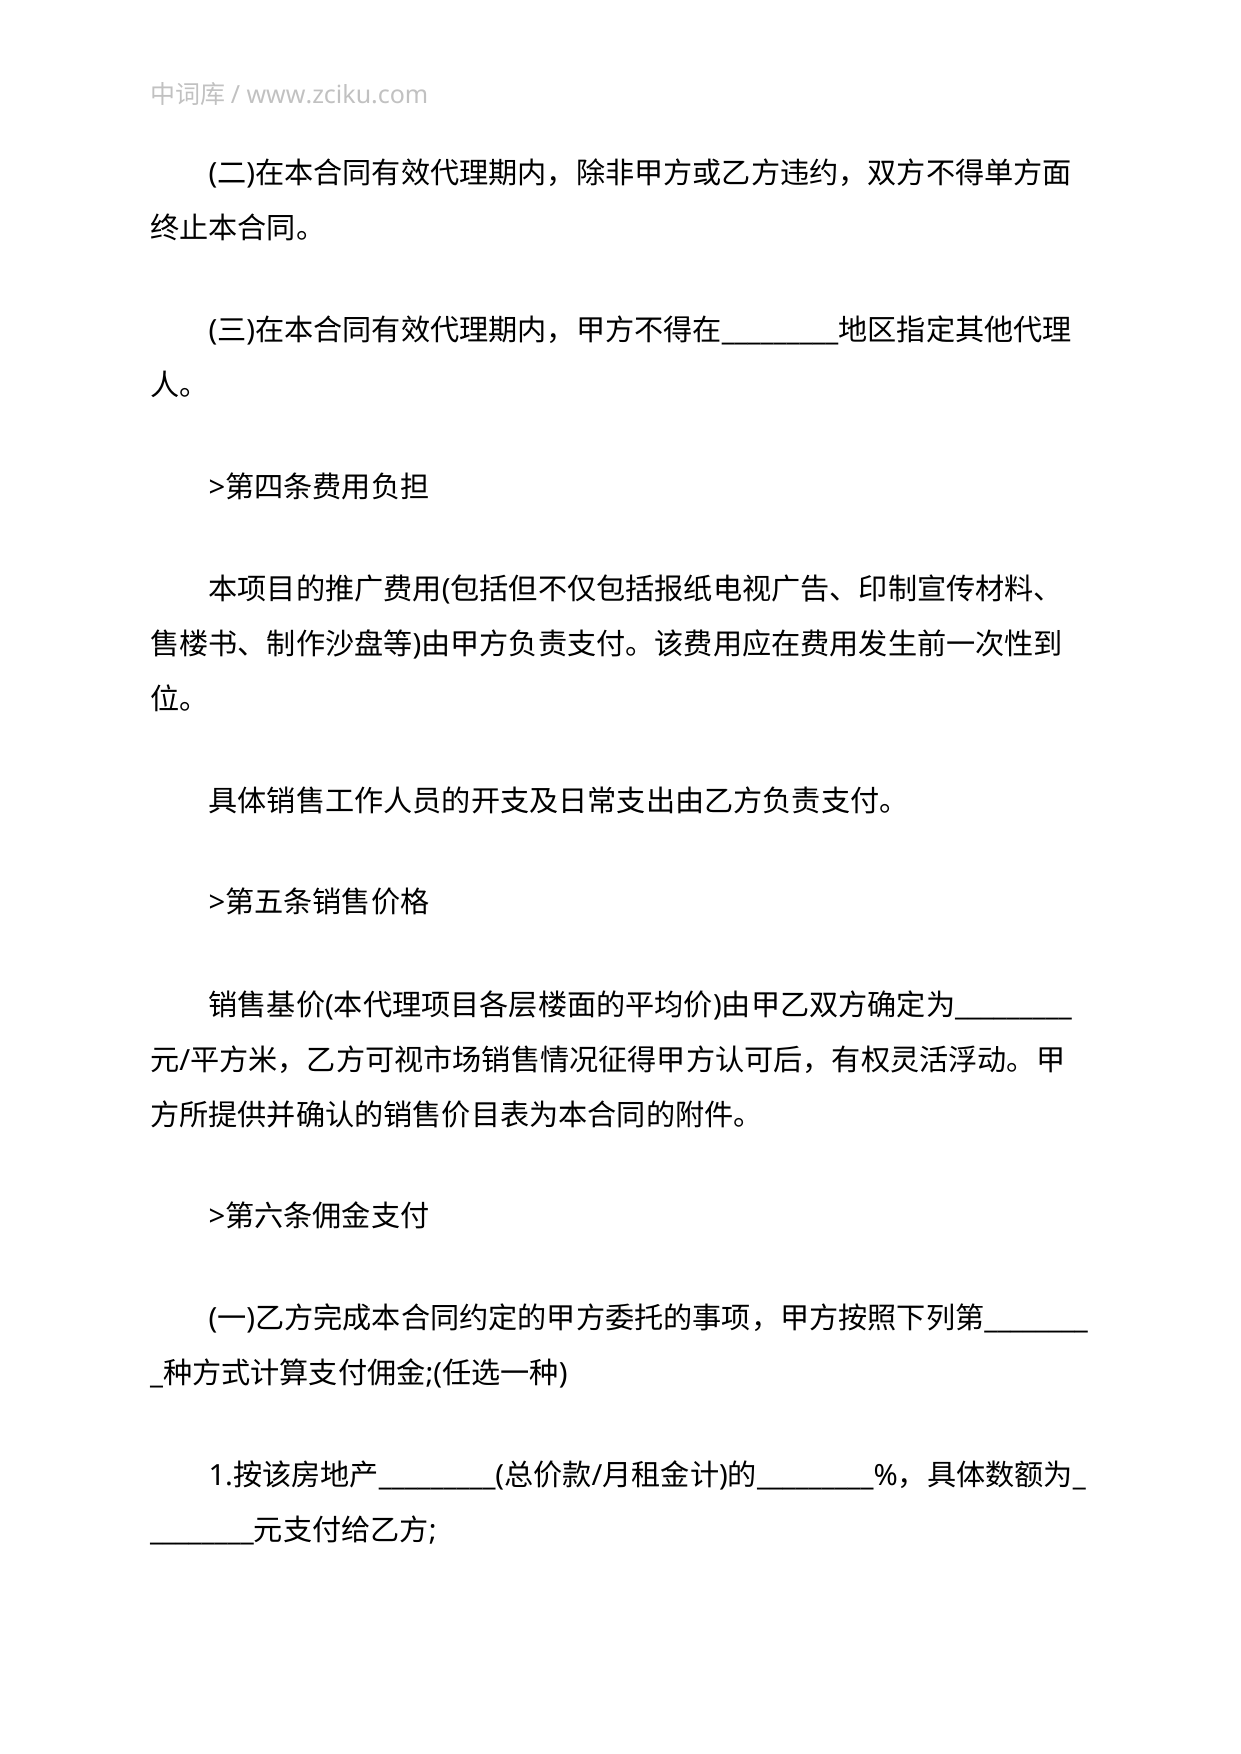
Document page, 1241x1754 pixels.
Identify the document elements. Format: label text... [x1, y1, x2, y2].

text 本项目的推广费用(包括但不仅包括报纸电视广告、印制宣传材料、售楼书、制作沙盘等)由甲方负责支付。该费用应在费用发生前一次性到位。 [150, 566, 1090, 718]
text (三)在本合同有效代理期内，甲方不得在_________地区指定其他代理人。 [150, 307, 1090, 404]
text 具体销售工作人员的开支及日常支出由乙方负责支付。 [150, 777, 1090, 819]
text (二)在本合同有效代理期内，除非甲方或乙方违约，双方不得单方面终止本合同。 [150, 150, 1090, 247]
text >第四条费用负担 [150, 463, 1090, 506]
text (一)乙方完成本合同约定的甲方委托的事项，甲方按照下列第_________种方式计算支付佣金;(任选一种) [150, 1295, 1090, 1392]
text 1.按该房地产_________(总价款/月租金计)的_________%，具体数额为_________元支付给乙方; [150, 1452, 1090, 1549]
text >第五条销售价格 [150, 879, 1090, 921]
text 销售基价(本代理项目各层楼面的平均价)由甲乙双方确定为_________元/平方米，乙方可视市场销售情况征得甲方认可后，有权灵活浮动。甲方所提供并确认的销售价目表为本合同的附件。 [150, 981, 1090, 1133]
text >第六条佣金支付 [150, 1193, 1090, 1235]
